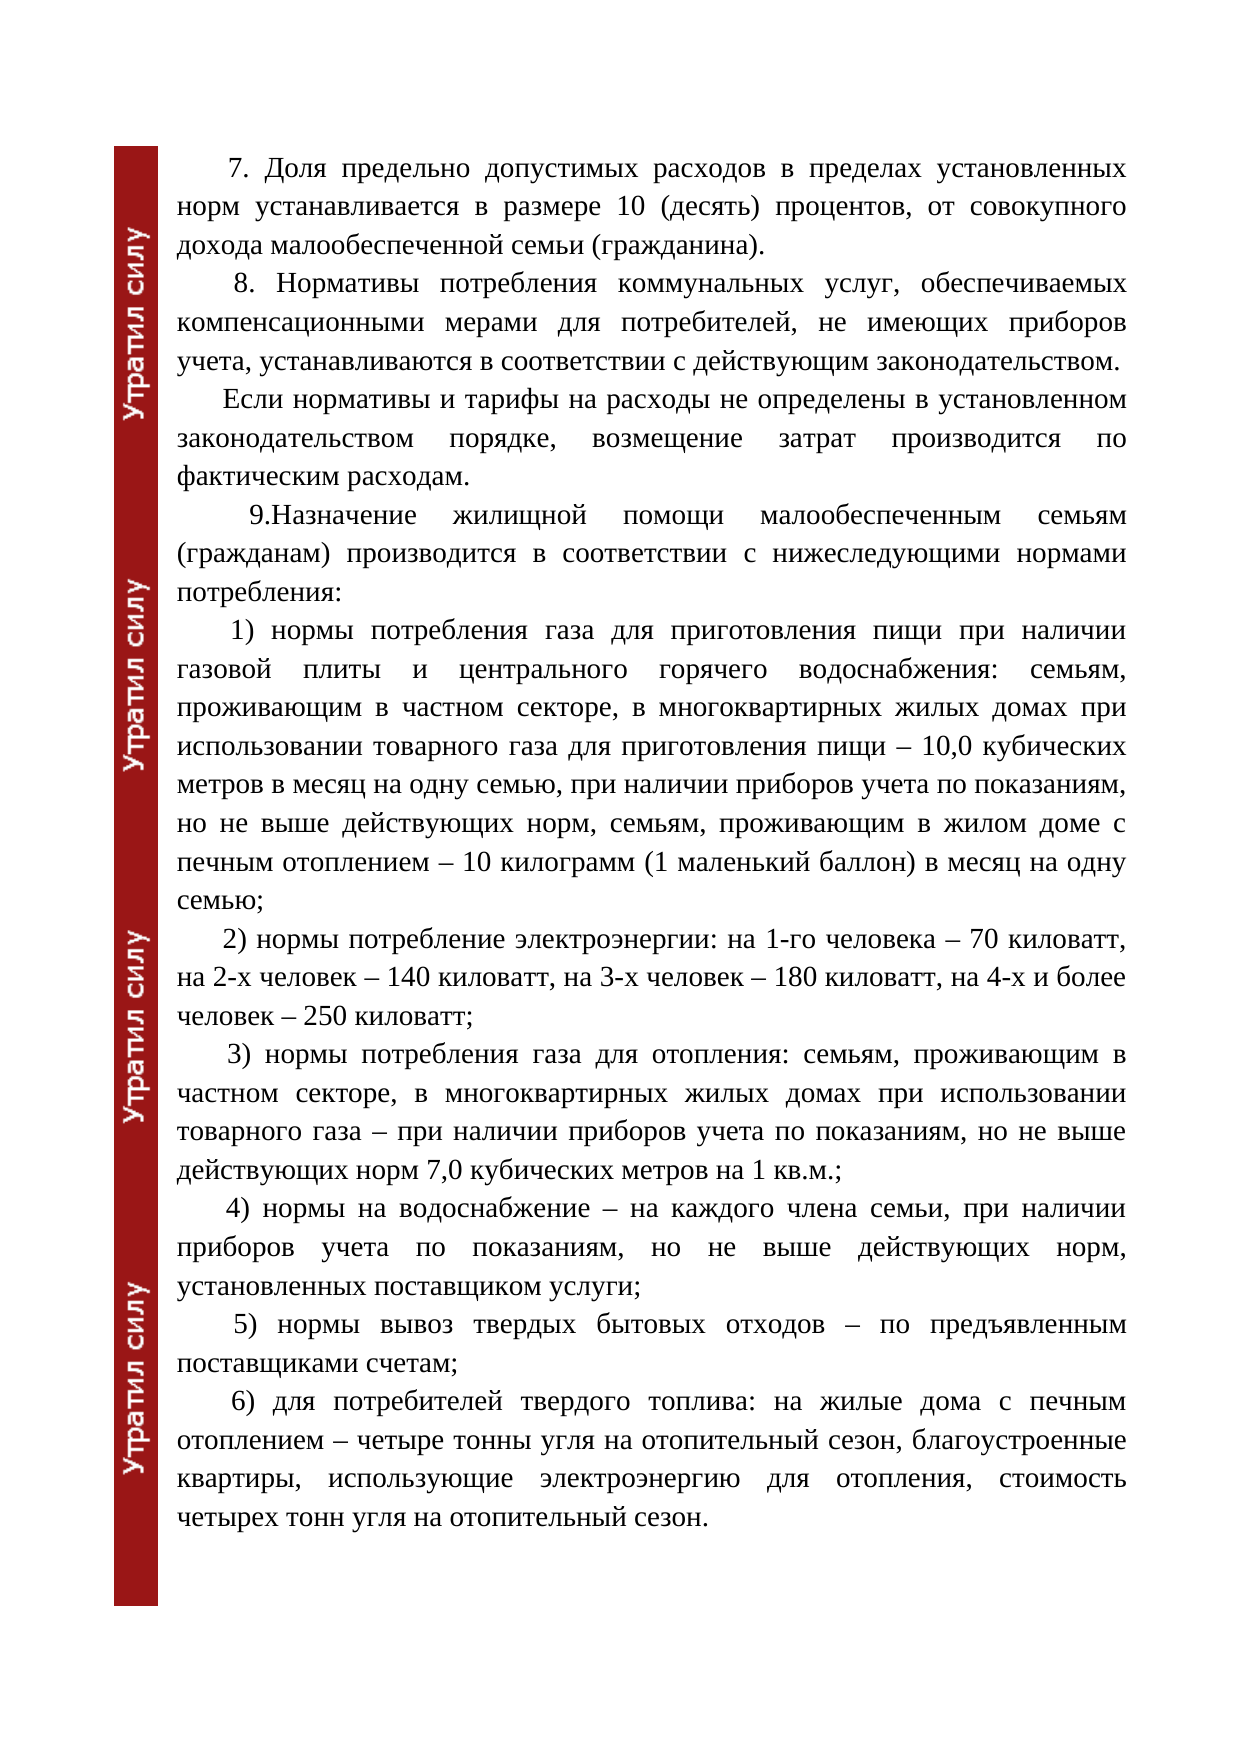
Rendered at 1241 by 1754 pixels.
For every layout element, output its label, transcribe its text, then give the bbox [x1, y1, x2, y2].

text 9.Назначение жилищной помощи малообеспеченным семьям (гражданам) производится в соответствии c нижеследующими нормами потребления: [112, 497, 1128, 607]
picture [114, 1186, 158, 1191]
picture [114, 492, 158, 497]
picture [114, 261, 158, 266]
text 7. Доля предельно допустимых расходов в пределах установленных норм устанавливается в размере 10 (десять) процентов, от совокупного дохода малообеспеченной семьи (гражданина). [112, 150, 1128, 261]
text 8. Нормативы потребления коммунальных услуг, обеспечиваемых компенсационными мерами для потребителей, не имеющих приборов учета, устанавливаются в соответствии с действующим законодательством. [112, 266, 1128, 376]
text 1) нормы потребления газа для приготовления пищи при наличии газовой плиты и центрального горячего водоснабжения: семьям, проживающим в частном секторе, в многоквартирных жилых домах при использовании товарного газа для приготовления пищи – 10,0 кубических метров в месяц на одну семью, при наличии приборов учета по показаниям, но не выше действующих норм, семьям, проживающим в жилом доме с печным отоплением – 10 килограмм (1 маленький баллон) в месяц на одну семью; [112, 612, 1128, 916]
picture [114, 607, 158, 612]
text 6) для потребителей твердого топлива: на жилые дома с печным отоплением – четыре тонны угля на отопительный сезон, благоустроенные квартиры, использующие электроэнергию для отопления, стоимость четырех тонн угля на отопительный сезон. [112, 1383, 1128, 1532]
picture [114, 916, 158, 921]
text 4) нормы на водоснабжение – на каждого члена семьи, при наличии приборов учета по показаниям, но не выше действующих норм, установленных поставщиком услуги; [112, 1191, 1128, 1301]
text 3) нормы потребления газа для отопления: семьям, проживающим в частном секторе, в многоквартирных жилых домах при использовании товарного газа – при наличии приборов учета по показаниям, но не выше действующих норм 7,0 кубических метров на 1 кв.м.; [112, 1036, 1128, 1186]
text 2) нормы потребление электроэнергии: на 1-го человека – 70 киловатт, на 2-х человек – 140 киловатт, на 3-х человек – 180 киловатт, на 4-х и более человек – 250 киловатт; [112, 921, 1128, 1031]
picture [114, 1532, 158, 1606]
picture [114, 376, 158, 381]
picture [114, 1031, 158, 1036]
picture [114, 1301, 158, 1306]
text Если нормативы и тарифы на расходы не определены в установленном законодательством порядке, возмещение затрат производится по фактическим расходам. [112, 381, 1128, 492]
text 5) нормы вывоз твердых бытовых отходов – по предъявленным поставщиками счетам; [112, 1306, 1128, 1378]
picture [114, 1378, 158, 1383]
picture [114, 146, 158, 150]
